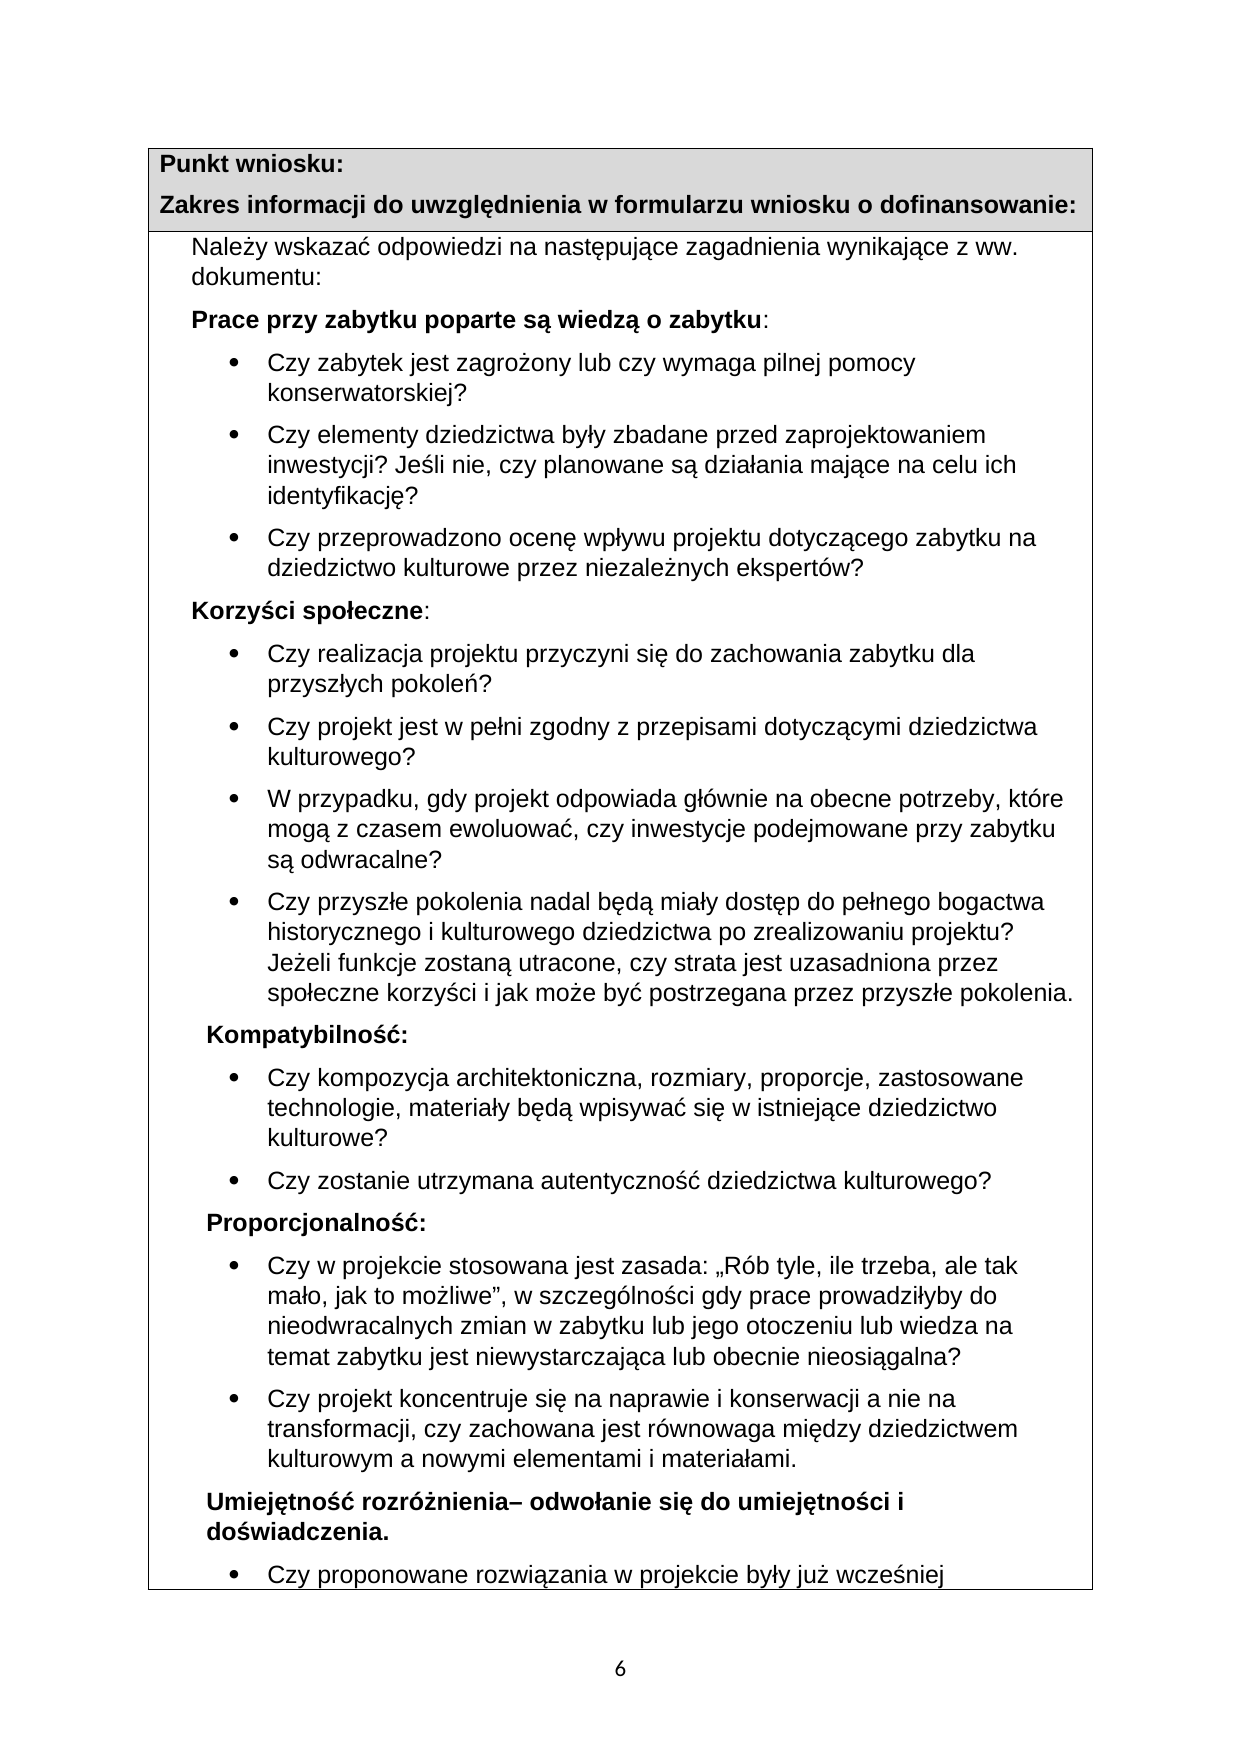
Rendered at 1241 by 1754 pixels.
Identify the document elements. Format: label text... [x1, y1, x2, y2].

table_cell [149, 232, 1092, 1588]
table_header Punkt wniosku: Zakres informacji do uwzględnienia w formularzu wniosku o dofinansowanie: [149, 149, 1092, 231]
